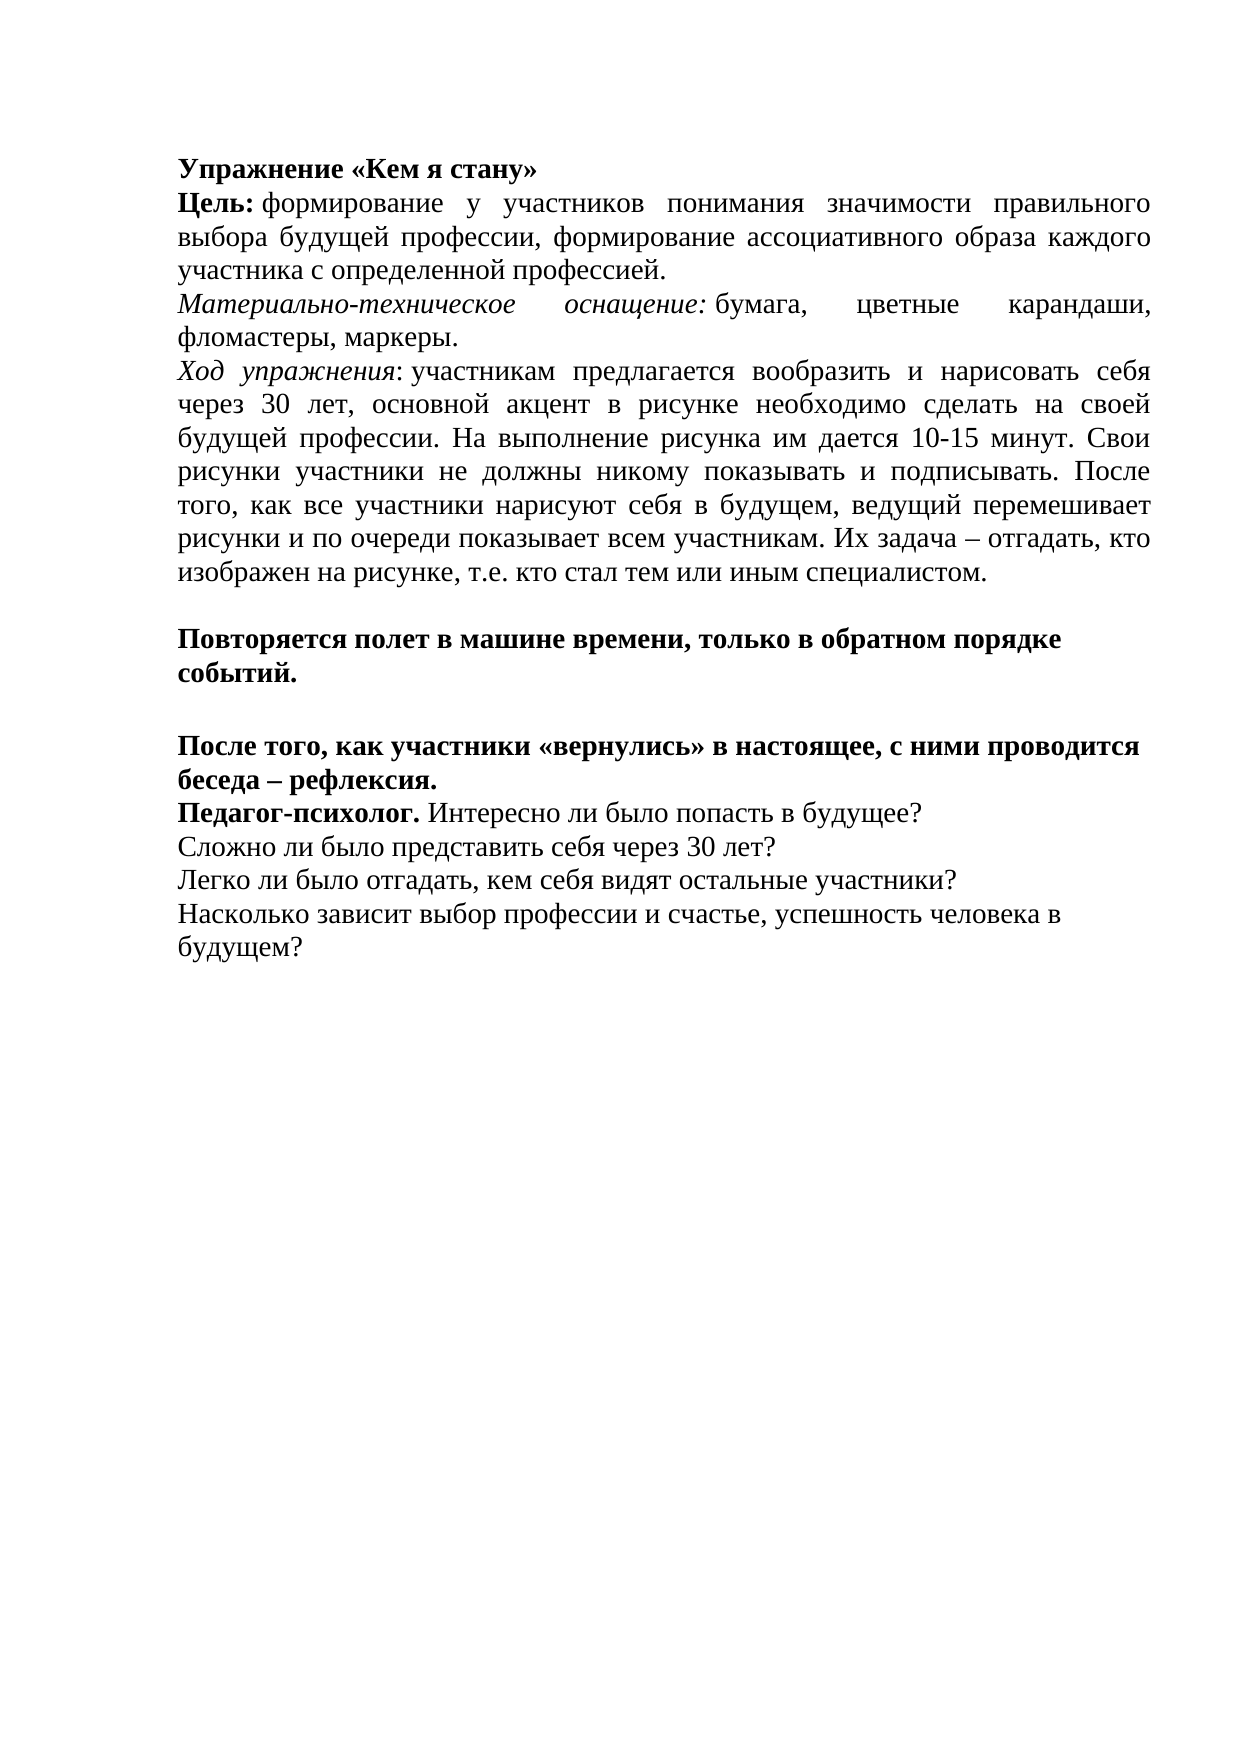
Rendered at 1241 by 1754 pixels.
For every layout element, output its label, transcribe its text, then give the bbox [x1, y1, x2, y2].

text Цель: формирование у участников понимания значимости правильного выбора будущей профессии, формирование ассоциативного образа каждого участника с определенной профессией. [177, 185, 1152, 286]
text Насколько зависит выбор профессии и счастье, успешность человека в будущем? [177, 896, 1152, 963]
text событий. [177, 655, 1152, 688]
text Легко ли было отгадать, кем себя видят остальные участники? [177, 862, 1152, 896]
text Ход упражнения: участникам предлагается вообразить и нарисовать себя через 30 лет, основной акцент в рисунке необходимо сделать на своей будущей профессии. На выполнение рисунка им дается 10-15 минут. Свои рисунки участники не должны никому показывать и подписывать. После того, как все участники нарисуют себя в будущем, ведущий перемешивает рисунки и по очереди показывает всем участникам. Их задача – отгадать, кто изображен на рисунке, т.е. кто стал тем или иным специалистом. [177, 353, 1152, 588]
text После того, как участники «вернулись» в настоящее, с ними проводится беседа – рефлексия. [177, 728, 1152, 795]
text Упражнение «Кем я стану» [177, 152, 1152, 185]
text Сложно ли было представить себя через 30 лет? [177, 829, 1152, 862]
text Материально-техническое оснащение: бумага, цветные карандаши, фломастеры, маркеры. [177, 286, 1152, 353]
text Педагог-психолог. Интересно ли было попасть в будущее? [177, 795, 1152, 829]
text Повторяется полет в машине времени, только в обратном порядке [177, 621, 1152, 655]
